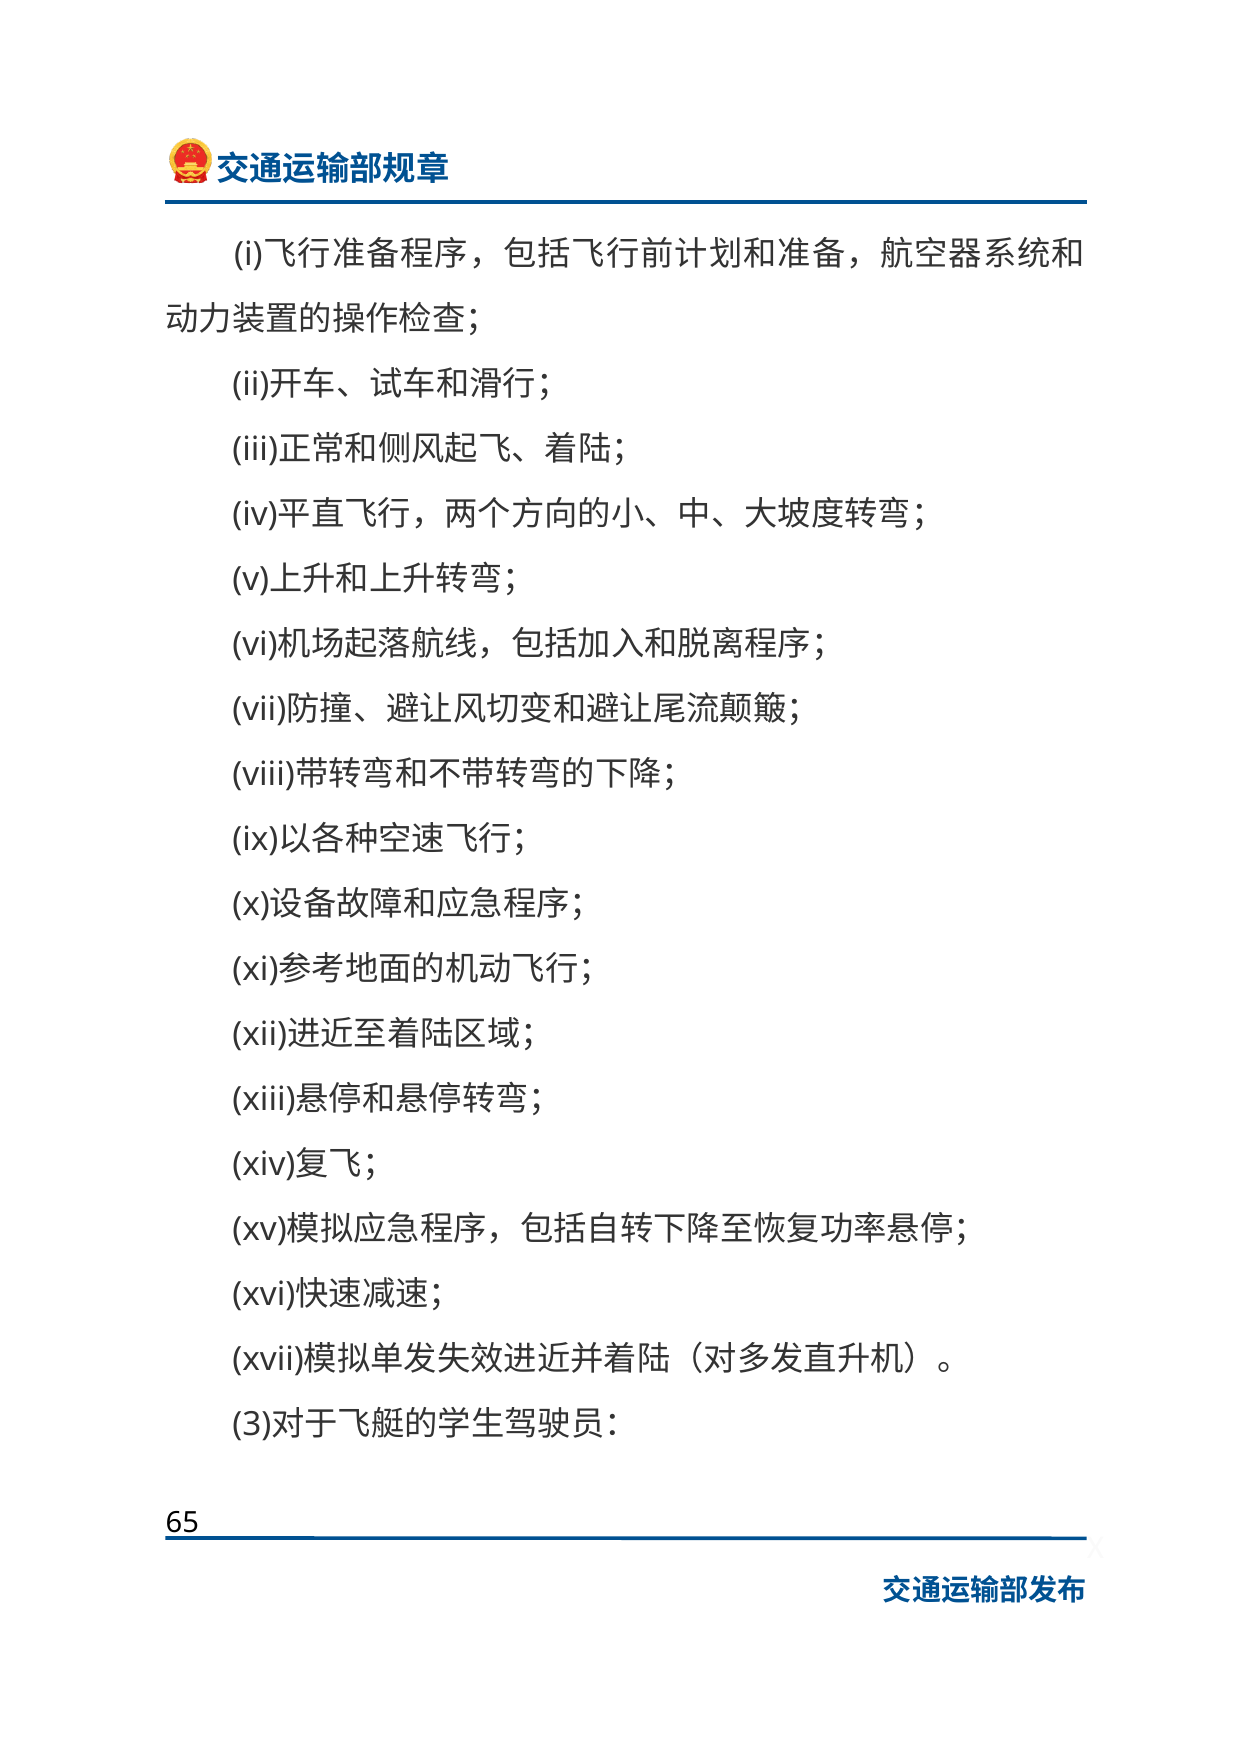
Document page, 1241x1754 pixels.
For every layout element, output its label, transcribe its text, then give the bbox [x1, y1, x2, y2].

picture [165, 136, 216, 187]
text (vi)机场起落航线，包括加入和脱离程序； [165, 609, 1087, 674]
text (viii)带转弯和不带转弯的下降； [165, 739, 1087, 804]
text (xiv)复飞； [165, 1129, 1087, 1194]
text (ix)以各种空速飞行； [165, 804, 1087, 869]
text (xvi)快速减速； [165, 1259, 1087, 1324]
text (ii)开车、试车和滑行； [165, 349, 1087, 414]
text (x)设备故障和应急程序； [165, 869, 1087, 934]
text (iii)正常和侧风起飞、着陆； [165, 414, 1087, 479]
text (xii)进近至着陆区域； [165, 999, 1087, 1064]
text (xv)模拟应急程序，包括自转下降至恢复功率悬停； [165, 1194, 1087, 1259]
text (vii)防撞、避让风切变和避让尾流颠簸； [165, 674, 1087, 739]
text (iv)平直飞行，两个方向的小、中、大坡度转弯； [165, 479, 1087, 544]
text (v)上升和上升转弯； [165, 544, 1087, 609]
text (3)对于飞艇的学生驾驶员： [165, 1389, 1087, 1454]
text (i)飞行准备程序，包括飞行前计划和准备，航空器系统和动力装置的操作检查； [165, 219, 1087, 349]
text (xvii)模拟单发失效进近并着陆（对多发直升机）。 [165, 1324, 1087, 1389]
text (xiii)悬停和悬停转弯； [165, 1064, 1087, 1129]
text (xi)参考地面的机动飞行； [165, 934, 1087, 999]
